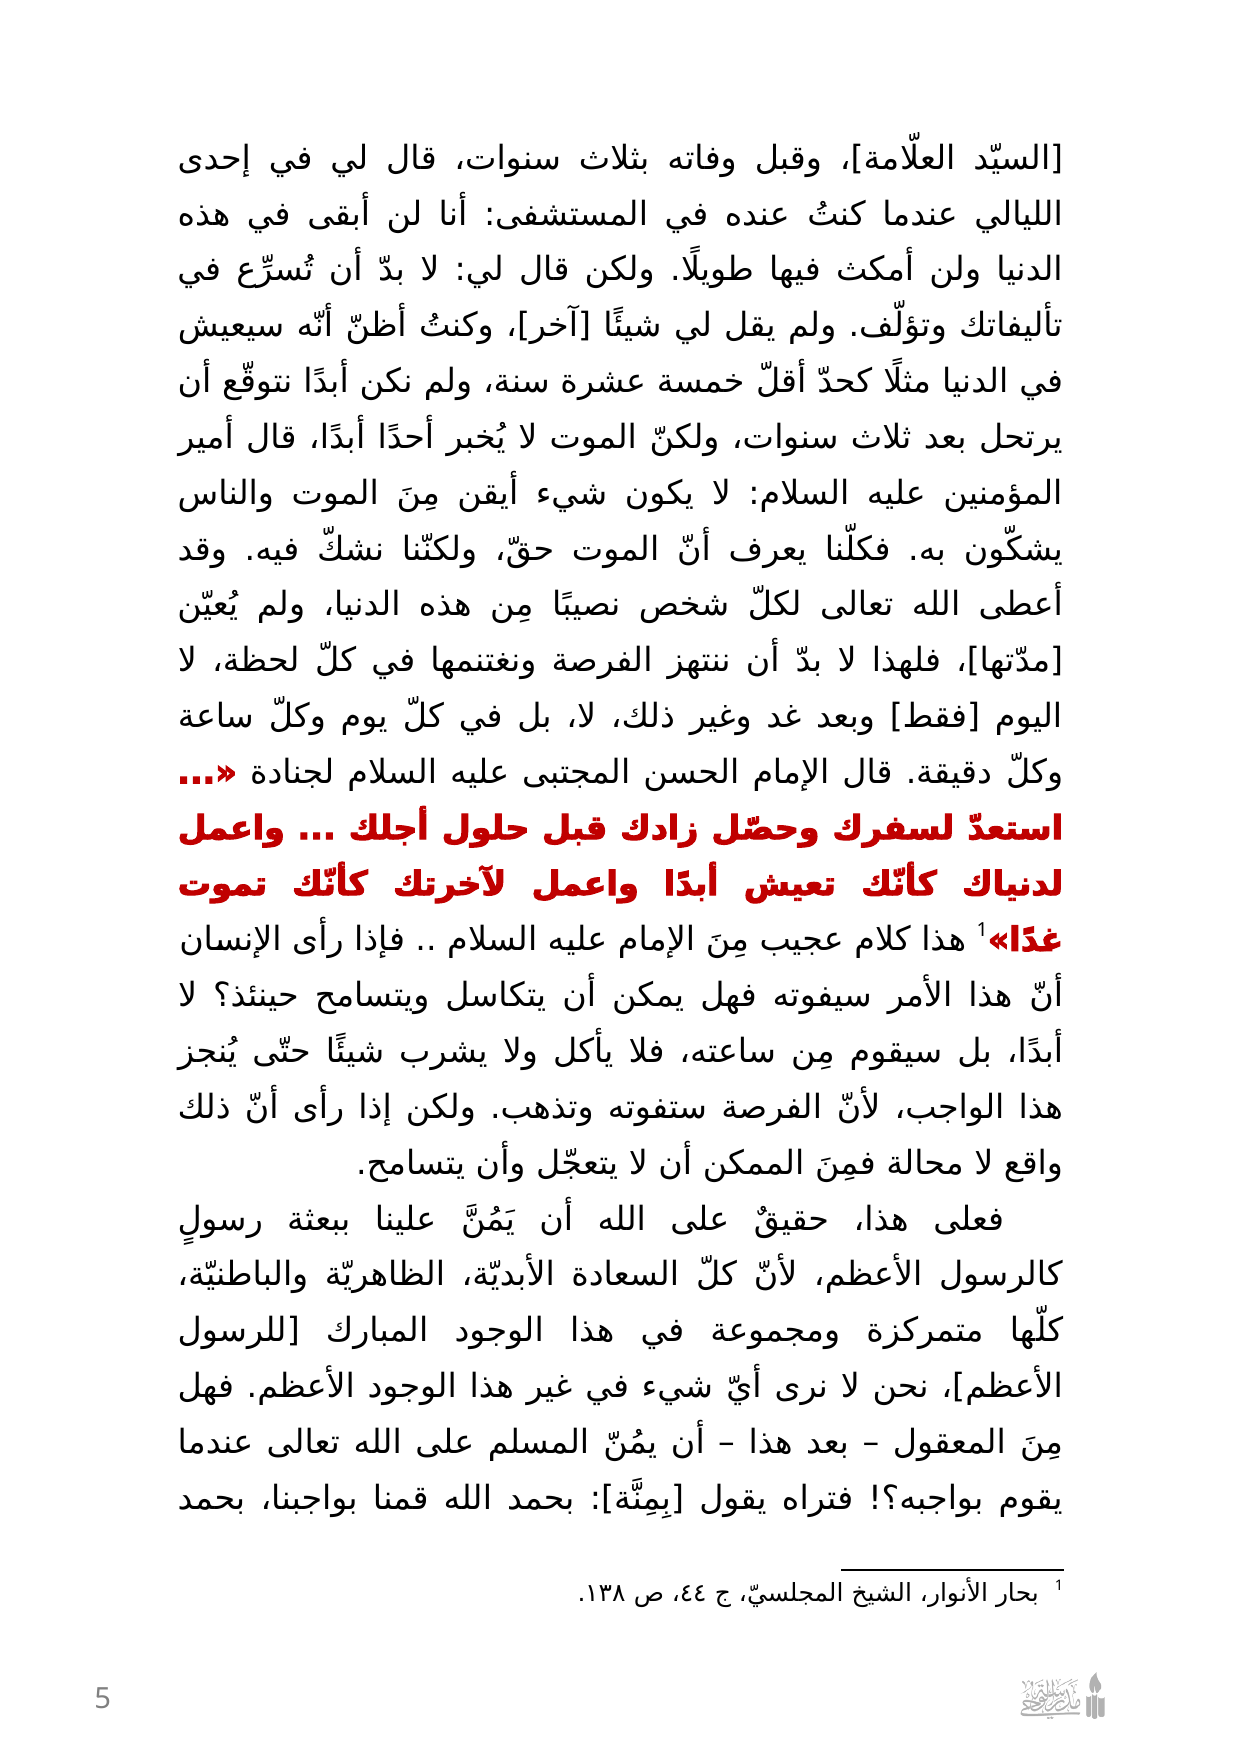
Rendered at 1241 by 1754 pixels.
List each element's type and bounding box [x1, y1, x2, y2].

text [177, 1197, 1063, 1532]
text [177, 136, 1063, 1197]
picture [1020, 1672, 1105, 1719]
